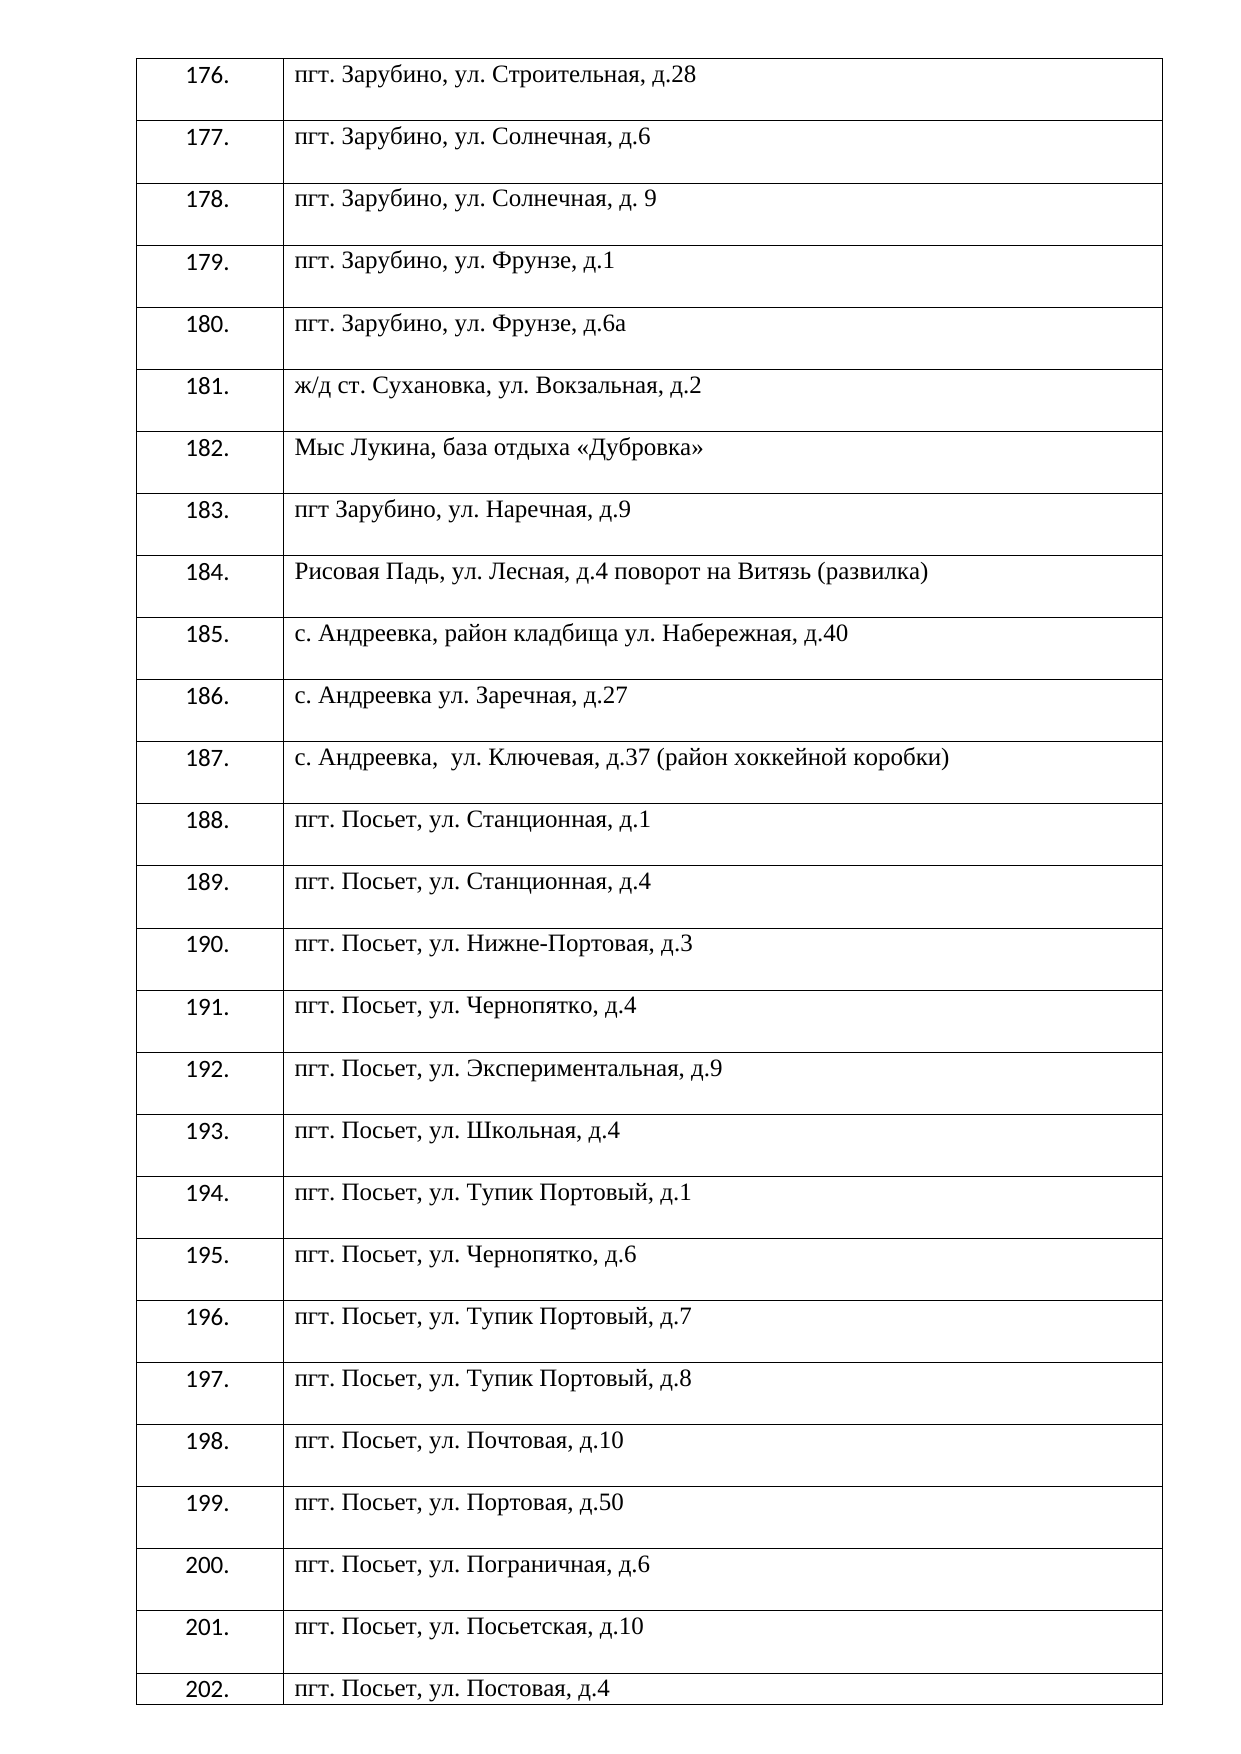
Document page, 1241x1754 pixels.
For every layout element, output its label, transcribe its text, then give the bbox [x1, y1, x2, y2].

table_cell [137, 618, 283, 679]
table_cell пгт. Посьет, ул. Экспериментальная, д.9 [284, 1053, 1162, 1114]
table_cell [137, 1239, 283, 1300]
table_cell пгт. Посьет, ул. Чернопятко, д.6 [284, 1239, 1162, 1300]
table_cell [137, 308, 283, 369]
table_cell пгт. Зарубино, ул. Солнечная, д.6 [284, 121, 1162, 182]
table_cell [137, 1115, 283, 1176]
table_cell пгт. Зарубино, ул. Фрунзе, д.1 [284, 246, 1162, 307]
table_cell пгт. Посьет, ул. Станционная, д.1 [284, 804, 1162, 865]
table_cell пгт. Зарубино, ул. Фрунзе, д.6а [284, 308, 1162, 369]
table_cell ж/д ст. Сухановка, ул. Вокзальная, д.2 [284, 370, 1162, 431]
table_cell [137, 742, 283, 803]
table_cell пгт. Посьет, ул. Тупик Портовый, д.8 [284, 1363, 1162, 1424]
table_cell [137, 1549, 283, 1610]
table_cell [137, 121, 283, 182]
table_cell пгт. Зарубино, ул. Строительная, д.28 [284, 59, 1162, 120]
table_cell [137, 1487, 283, 1548]
table_cell [137, 1611, 283, 1672]
table_cell пгт. Посьет, ул. Тупик Портовый, д.1 [284, 1177, 1162, 1238]
table_cell пгт. Посьет, ул. Посьетская, д.10 [284, 1611, 1162, 1672]
table_cell пгт. Посьет, ул. Школьная, д.4 [284, 1115, 1162, 1176]
table_cell с. Андреевка, ул. Ключевая, д.37 (район хоккейной коробки) [284, 742, 1162, 803]
table_cell Рисовая Падь, ул. Лесная, д.4 поворот на Витязь (развилка) [284, 556, 1162, 617]
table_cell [284, 1674, 1162, 1704]
table_cell [137, 680, 283, 741]
table_cell [137, 1674, 283, 1704]
table_cell пгт. Посьет, ул. Станционная, д.4 [284, 866, 1162, 927]
table_cell Мыс Лукина, база отдыха «Дубровка» [284, 432, 1162, 493]
table_cell пгт Зарубино, ул. Наречная, д.9 [284, 494, 1162, 555]
table_cell [137, 556, 283, 617]
table_cell с. Андреевка, район кладбища ул. Набережная, д.40 [284, 618, 1162, 679]
table_cell [137, 246, 283, 307]
table_cell [137, 1425, 283, 1486]
table_cell [137, 59, 283, 120]
table_cell [137, 432, 283, 493]
table_cell [137, 184, 283, 244]
table_cell пгт. Посьет, ул. Тупик Портовый, д.7 [284, 1301, 1162, 1362]
table_cell [137, 929, 283, 989]
table_cell [137, 1177, 283, 1238]
table_cell с. Андреевка ул. Заречная, д.27 [284, 680, 1162, 741]
table_cell [137, 866, 283, 927]
table_cell [137, 1363, 283, 1424]
table_cell [137, 1053, 283, 1114]
table_cell [137, 1301, 283, 1362]
table_cell [137, 804, 283, 865]
table_cell пгт. Посьет, ул. Почтовая, д.10 [284, 1425, 1162, 1486]
table_cell [137, 494, 283, 555]
table_cell [137, 991, 283, 1052]
table_cell пгт. Посьет, ул. Нижне-Портовая, д.3 [284, 929, 1162, 989]
table_cell пгт. Зарубино, ул. Солнечная, д. 9 [284, 184, 1162, 244]
table_cell пгт. Посьет, ул. Чернопятко, д.4 [284, 991, 1162, 1052]
table_cell пгт. Посьет, ул. Портовая, д.50 [284, 1487, 1162, 1548]
table_cell [137, 370, 283, 431]
table_cell пгт. Посьет, ул. Пограничная, д.6 [284, 1549, 1162, 1610]
